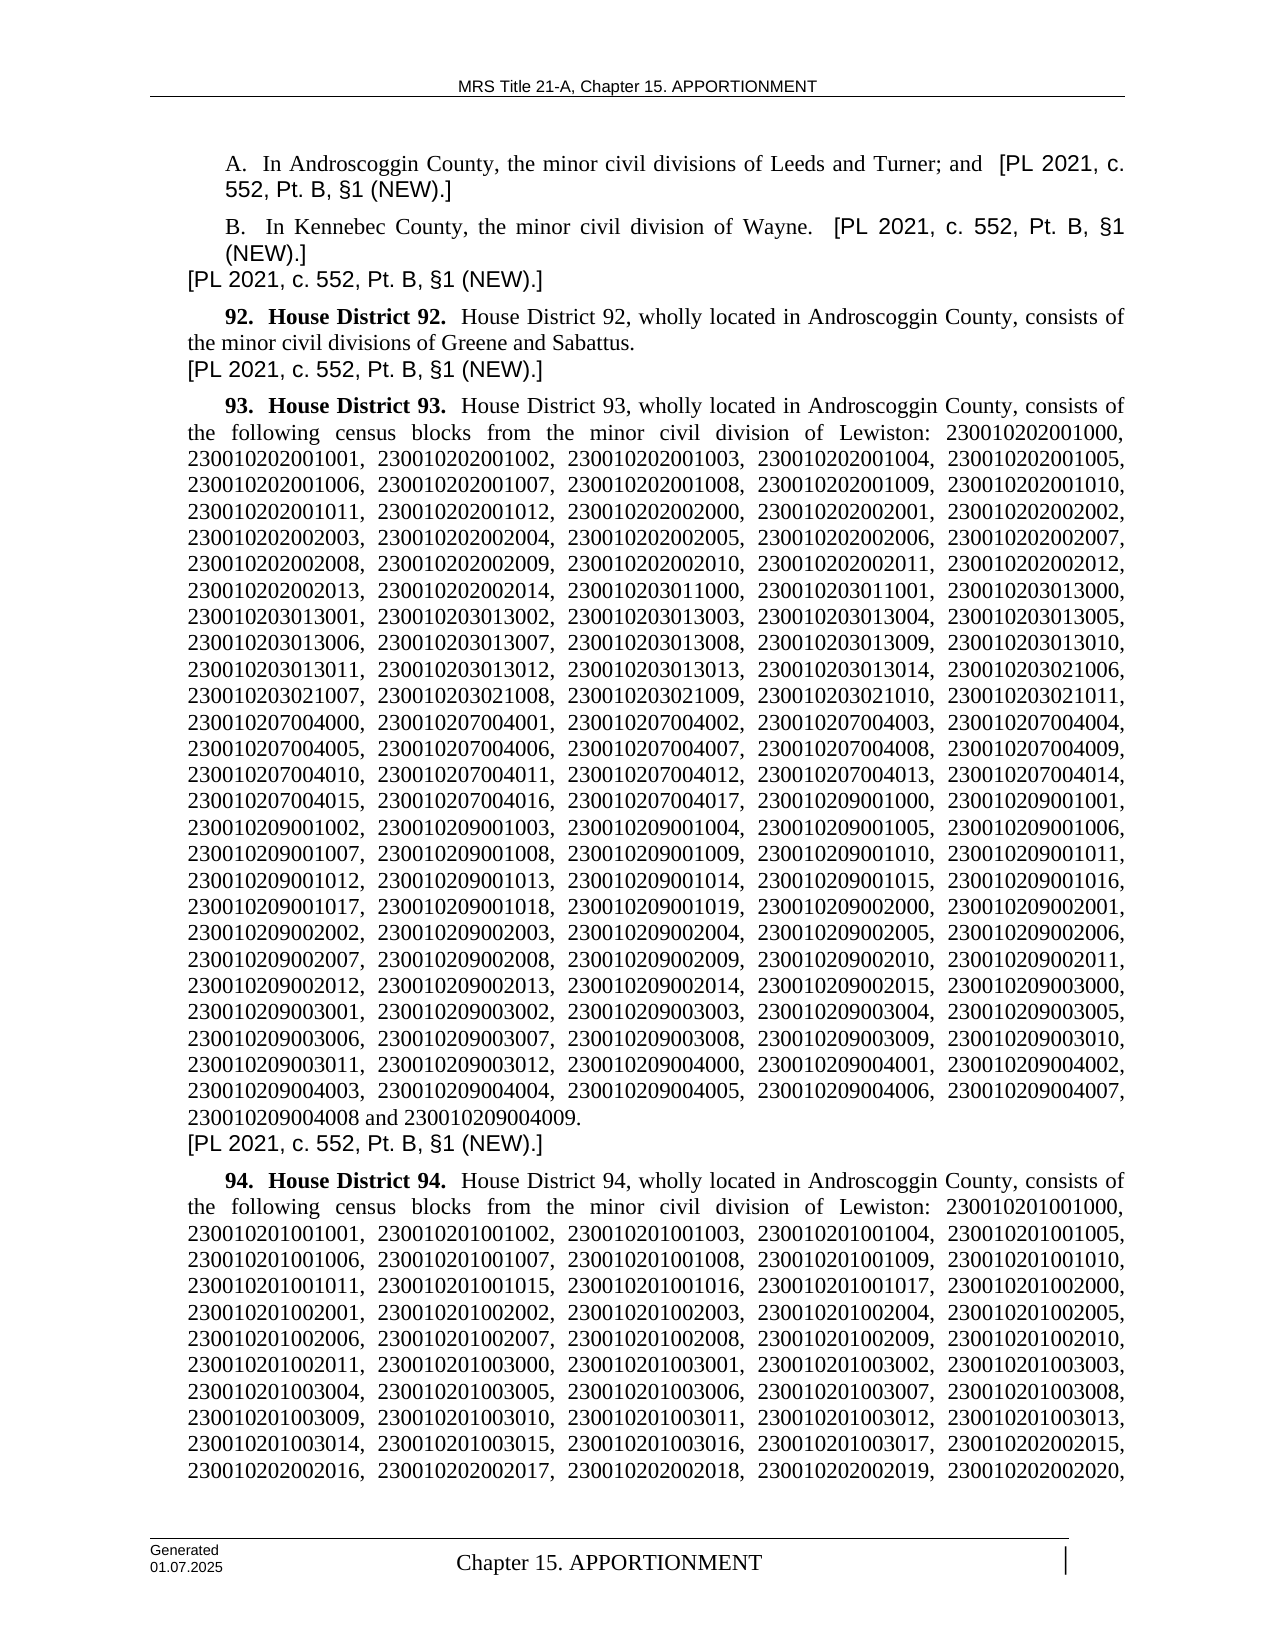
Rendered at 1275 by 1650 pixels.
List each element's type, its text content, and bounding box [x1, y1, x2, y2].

text 92. House District 92. House District 92, wholly located in Androscoggin County, consists of the minor civil divisions of Greene and Sabattus. [187, 303, 1125, 356]
text 93. House District 93. House District 93, wholly located in Androscoggin County, consists of the following census blocks from the minor civil division of Lewiston: 230010202001000, 230010202001001, 230010202001002, 230010202001003, 230010202001004, 230010202001005, 230010202001006, 230010202001007, 230010202001008, 230010202001009, 230010202001010, 230010202001011, 230010202001012, 230010202002000, 230010202002001, 230010202002002, 230010202002003, 230010202002004, 230010202002005, 230010202002006, 230010202002007, 230010202002008, 230010202002009, 230010202002010, 230010202002011, 230010202002012, 230010202002013, 230010202002014, 230010203011000, 230010203011001, 230010203013000, 230010203013001, 230010203013002, 230010203013003, 230010203013004, 230010203013005, 230010203013006, 230010203013007, 230010203013008, 230010203013009, 230010203013010, 230010203013011, 230010203013012, 230010203013013, 230010203013014, 230010203021006, 230010203021007, 230010203021008, 230010203021009, 230010203021010, 230010203021011, 230010207004000, 230010207004001, 230010207004002, 230010207004003, 230010207004004, 230010207004005, 230010207004006, 230010207004007, 230010207004008, 230010207004009, 230010207004010, 230010207004011, 230010207004012, 230010207004013, 230010207004014, 230010207004015, 230010207004016, 230010207004017, 230010209001000, 230010209001001, 230010209001002, 230010209001003, 230010209001004, 230010209001005, 230010209001006, 230010209001007, 230010209001008, 230010209001009, 230010209001010, 230010209001011, 230010209001012, 230010209001013, 230010209001014, 230010209001015, 230010209001016, 230010209001017, 230010209001018, 230010209001019, 230010209002000, 230010209002001, 230010209002002, 230010209002003, 230010209002004, 230010209002005, 230010209002006, 230010209002007, 230010209002008, 230010209002009, 230010209002010, 230010209002011, 230010209002012, 230010209002013, 230010209002014, 230010209002015, 230010209003000, 230010209003001, 230010209003002, 230010209003003, 230010209003004, 230010209003005, 230010209003006, 230010209003007, 230010209003008, 230010209003009, 230010209003010, 230010209003011, 230010209003012, 230010209004000, 230010209004001, 230010209004002, 230010209004003, 230010209004004, 230010209004005, 230010209004006, 230010209004007, 230010209004008 and 230010209004009. [187, 392, 1125, 1130]
text B. In Kennebec County, the minor civil division of Wayne. [PL 2021, c. 552, Pt. B, §1 (NEW).] [225, 213, 1125, 266]
text [PL 2021, c. 552, Pt. B, §1 (NEW).] [187, 356, 1125, 382]
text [187, 1167, 1125, 1483]
text A. In Androscoggin County, the minor civil divisions of Leeds and Turner; and [PL 2021, c. 552, Pt. B, §1 (NEW).] [225, 150, 1125, 203]
text [PL 2021, c. 552, Pt. B, §1 (NEW).] [187, 1130, 1125, 1157]
text [PL 2021, c. 552, Pt. B, §1 (NEW).] [187, 266, 1125, 292]
